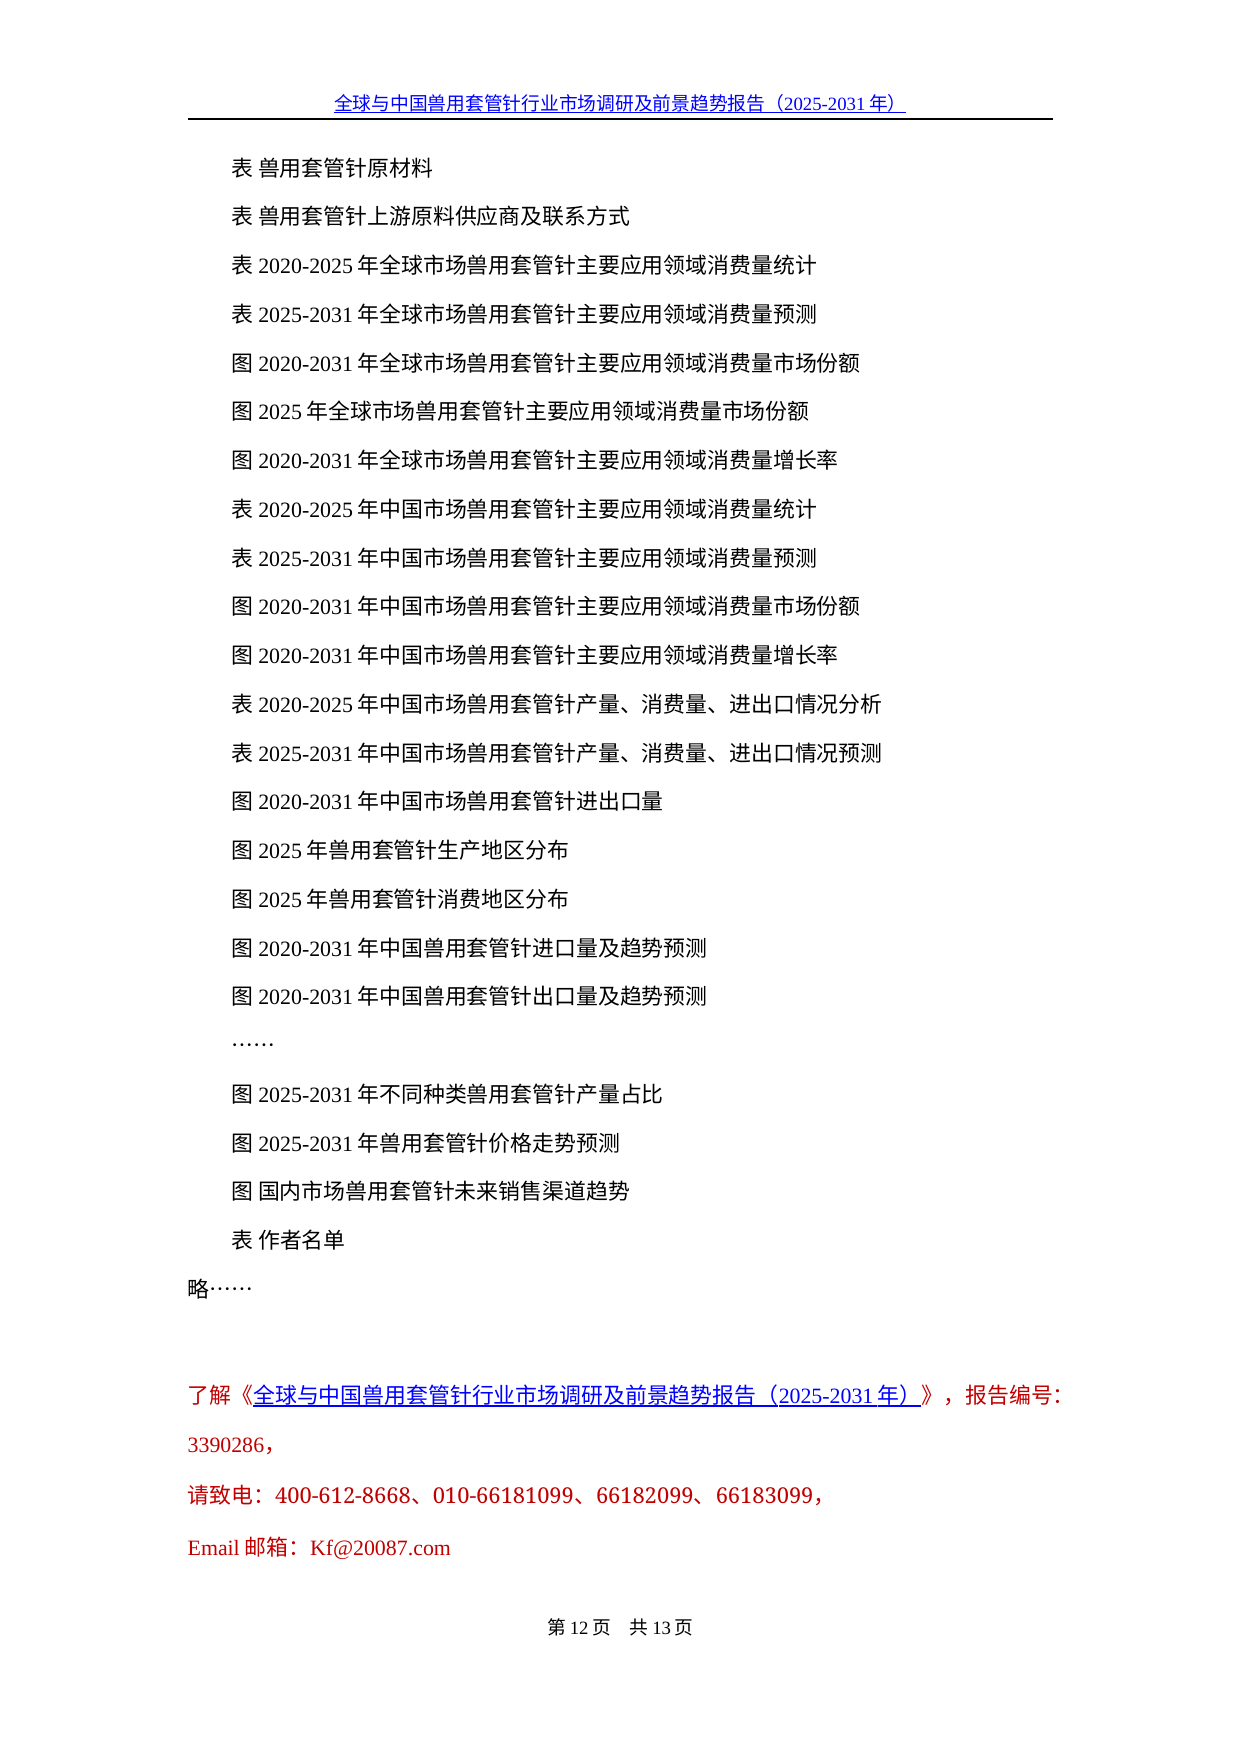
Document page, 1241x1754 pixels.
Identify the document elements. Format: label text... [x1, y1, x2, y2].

text 了解《全球与中国兽用套管针行业市场调研及前景趋势报告（2025-2031年）》，报告编号：3390286， [187, 1378, 1053, 1459]
text 请致电：400-612-8668、010-66181099、66182099、66183099， [187, 1478, 1053, 1511]
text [187, 150, 1053, 1304]
text Email邮箱：Kf@20087.com [187, 1530, 1053, 1562]
